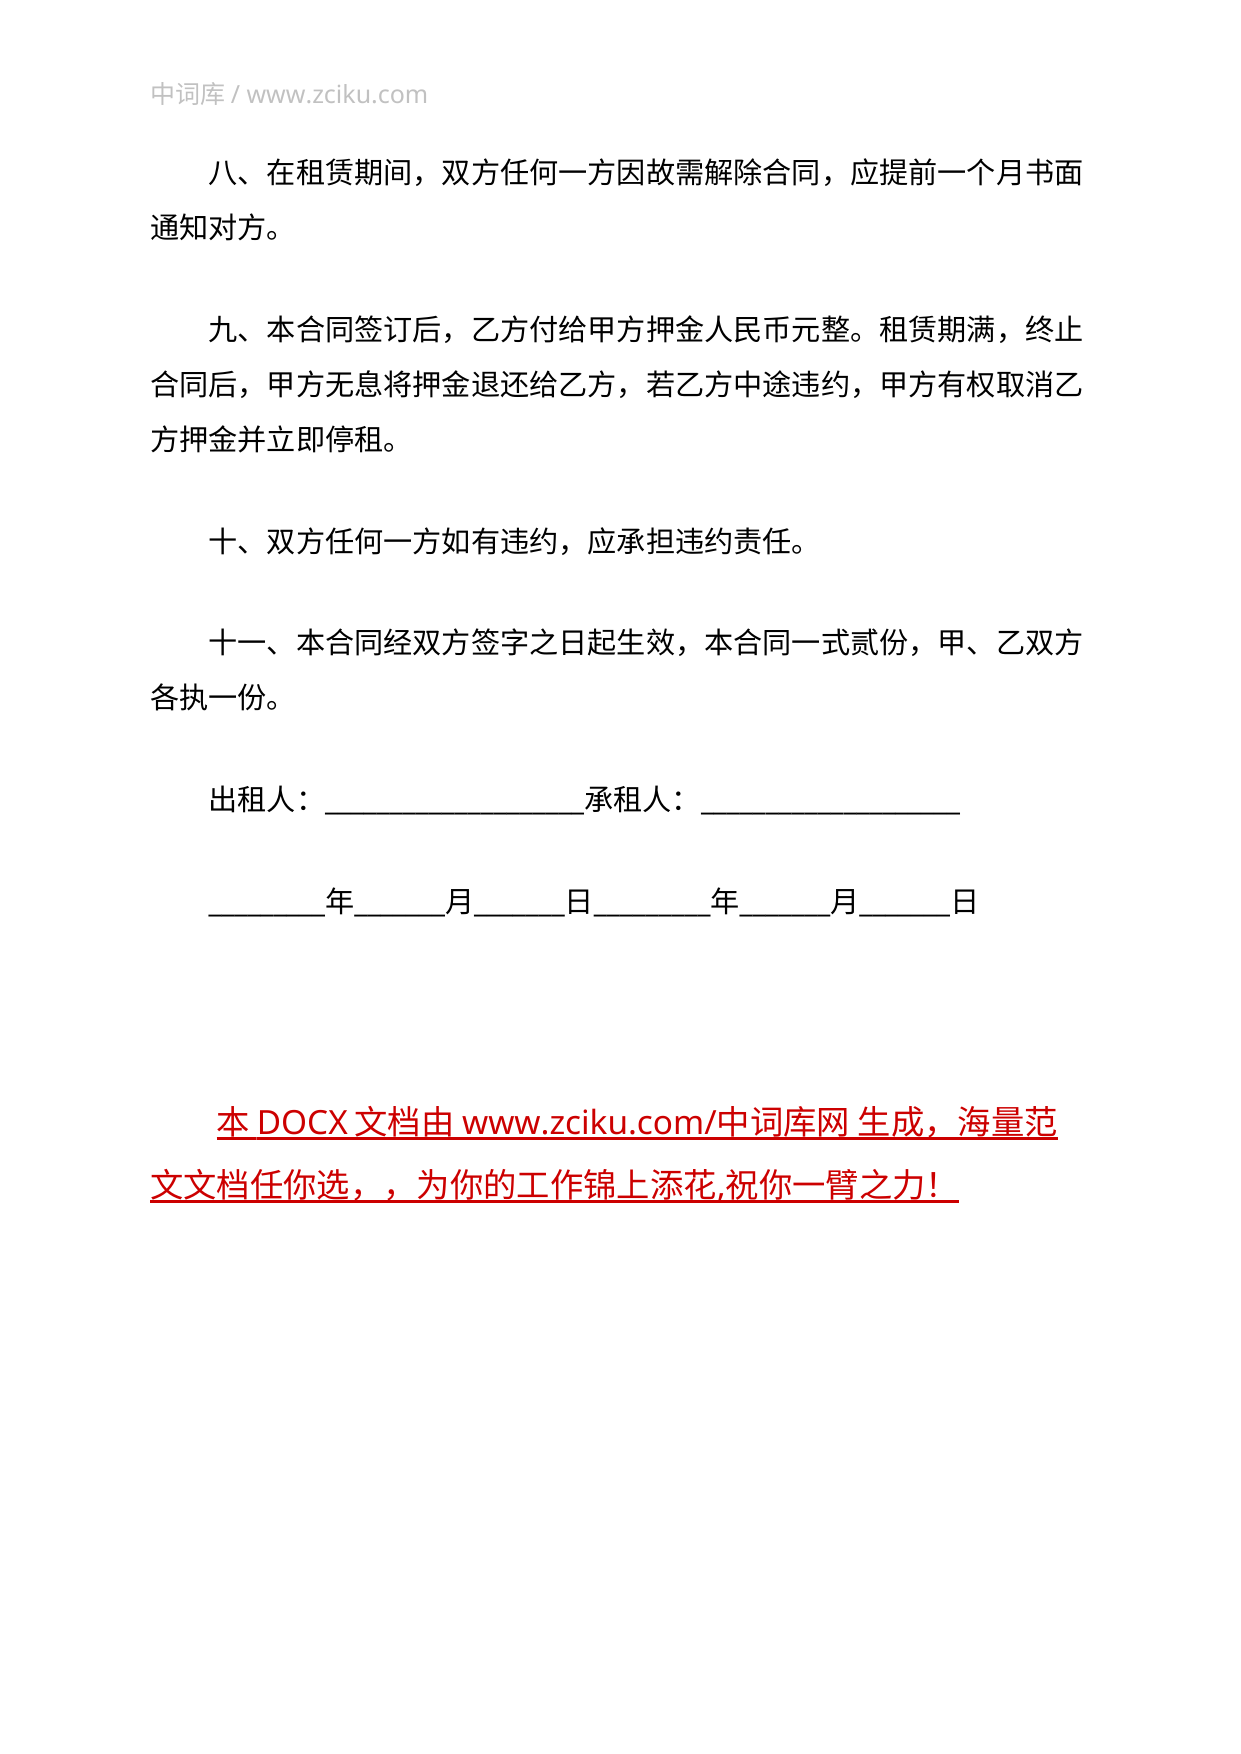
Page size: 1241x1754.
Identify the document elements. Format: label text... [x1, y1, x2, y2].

text 十一、本合同经双方签字之日起生效，本合同一式贰份，甲、乙双方各执一份。 [150, 620, 1090, 717]
text 九、本合同签订后，乙方付给甲方押金人民币元整。租赁期满，终止合同后，甲方无息将押金退还给乙方，若乙方中途违约，甲方有权取消乙方押金并立即停租。 [150, 307, 1090, 459]
text 八、在租赁期间，双方任何一方因故需解除合同，应提前一个月书面通知对方。 [150, 150, 1090, 247]
text 本DOCX文档由 www.zciku.com/中词库网 生成，海量范文文档任你选，，为你的工作锦上添花,祝你一臂之力！ [150, 1096, 1090, 1207]
text 十、双方任何一方如有违约，应承担违约责任。 [150, 518, 1090, 561]
text 出租人：____________________承租人：____________________ [150, 777, 1090, 819]
text _________年_______月_______日_________年_______月_______日 [150, 879, 1090, 921]
